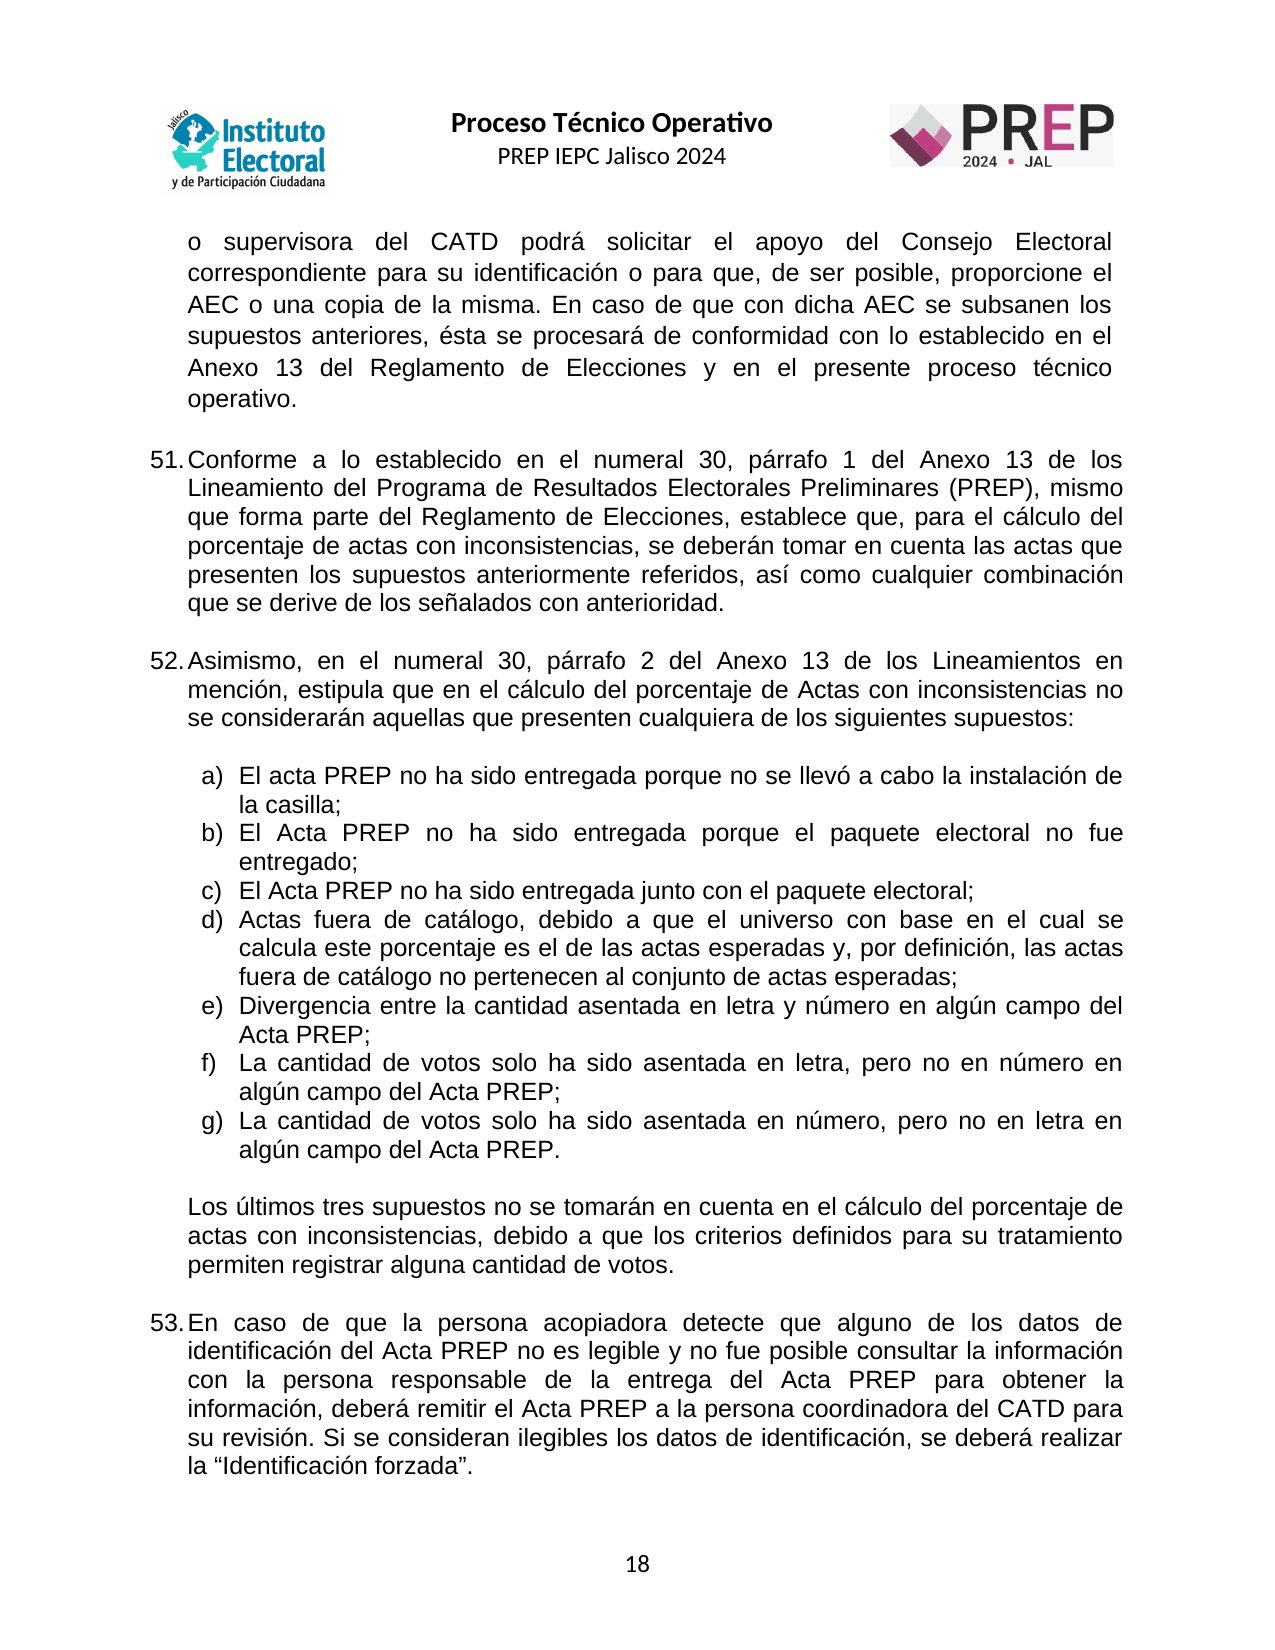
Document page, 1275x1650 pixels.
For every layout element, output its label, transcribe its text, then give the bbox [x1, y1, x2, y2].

list La cantidad de votos solo ha sido asentada en número, pero no en letra en algún campo del Acta PREP. [201, 1106, 1125, 1163]
list El acta PREP no ha sido entregada porque no se llevó a cabo la instalación de la casilla; [201, 761, 1125, 818]
list Conforme a lo establecido en el numeral 30, párrafo 1 del Anexo 13 de los Lineamiento del Programa de Resultados Electorales Preliminares (PREP), mismo que forma parte del Reglamento de Elecciones, establece que, para el cálculo del porcentaje de actas con inconsistencias, se deberán tomar en cuenta las actas que presenten los supuestos anteriormente referidos, así como cualquier combinación que se derive de los señalados con anterioridad. [150, 445, 1125, 617]
list La cantidad de votos solo ha sido asentada en letra, pero no en número en algún campo del Acta PREP; [201, 1048, 1125, 1106]
picture [161, 104, 334, 196]
picture [890, 104, 1114, 167]
list En caso de que la persona acopiadora detecte que alguno de los datos de identificación del Acta PREP no es legible y no fue posible consultar la información con la persona responsable de la entrega del Acta PREP para obtener la información, deberá remitir el Acta PREP a la persona coordinadora del CATD para su revisión. Si se consideran ilegibles los datos de identificación, se deberá realizar la “Identificación forzada”. [150, 1308, 1125, 1480]
list El Acta PREP no ha sido entregada porque el paquete electoral no fue entregado; [201, 818, 1125, 876]
list Asimismo, en el numeral 30, párrafo 2 del Anexo 13 de los Lineamientos en mención, estipula que en el cálculo del porcentaje de Actas con inconsistencias no se considerarán aquellas que presenten cualquiera de los siguientes supuestos: [150, 646, 1125, 732]
list El Acta PREP no ha sido entregada junto con el paquete electoral; [201, 876, 1125, 905]
text Los últimos tres supuestos no se tomarán en cuenta en el cálculo del porcentaje de actas con inconsistencias, debido a que los criterios definidos para su tratamiento permiten registrar alguna cantidad de votos. [187, 1192, 1125, 1278]
list Divergencia entre la cantidad asentada en letra y número en algún campo del Acta PREP; [201, 991, 1125, 1048]
list Actas fuera de catálogo, debido a que el universo con base en el cual se calcula este porcentaje es el de las actas esperadas y, por definición, las actas fuera de catálogo no pertenecen al conjunto de actas esperadas; [201, 905, 1125, 991]
